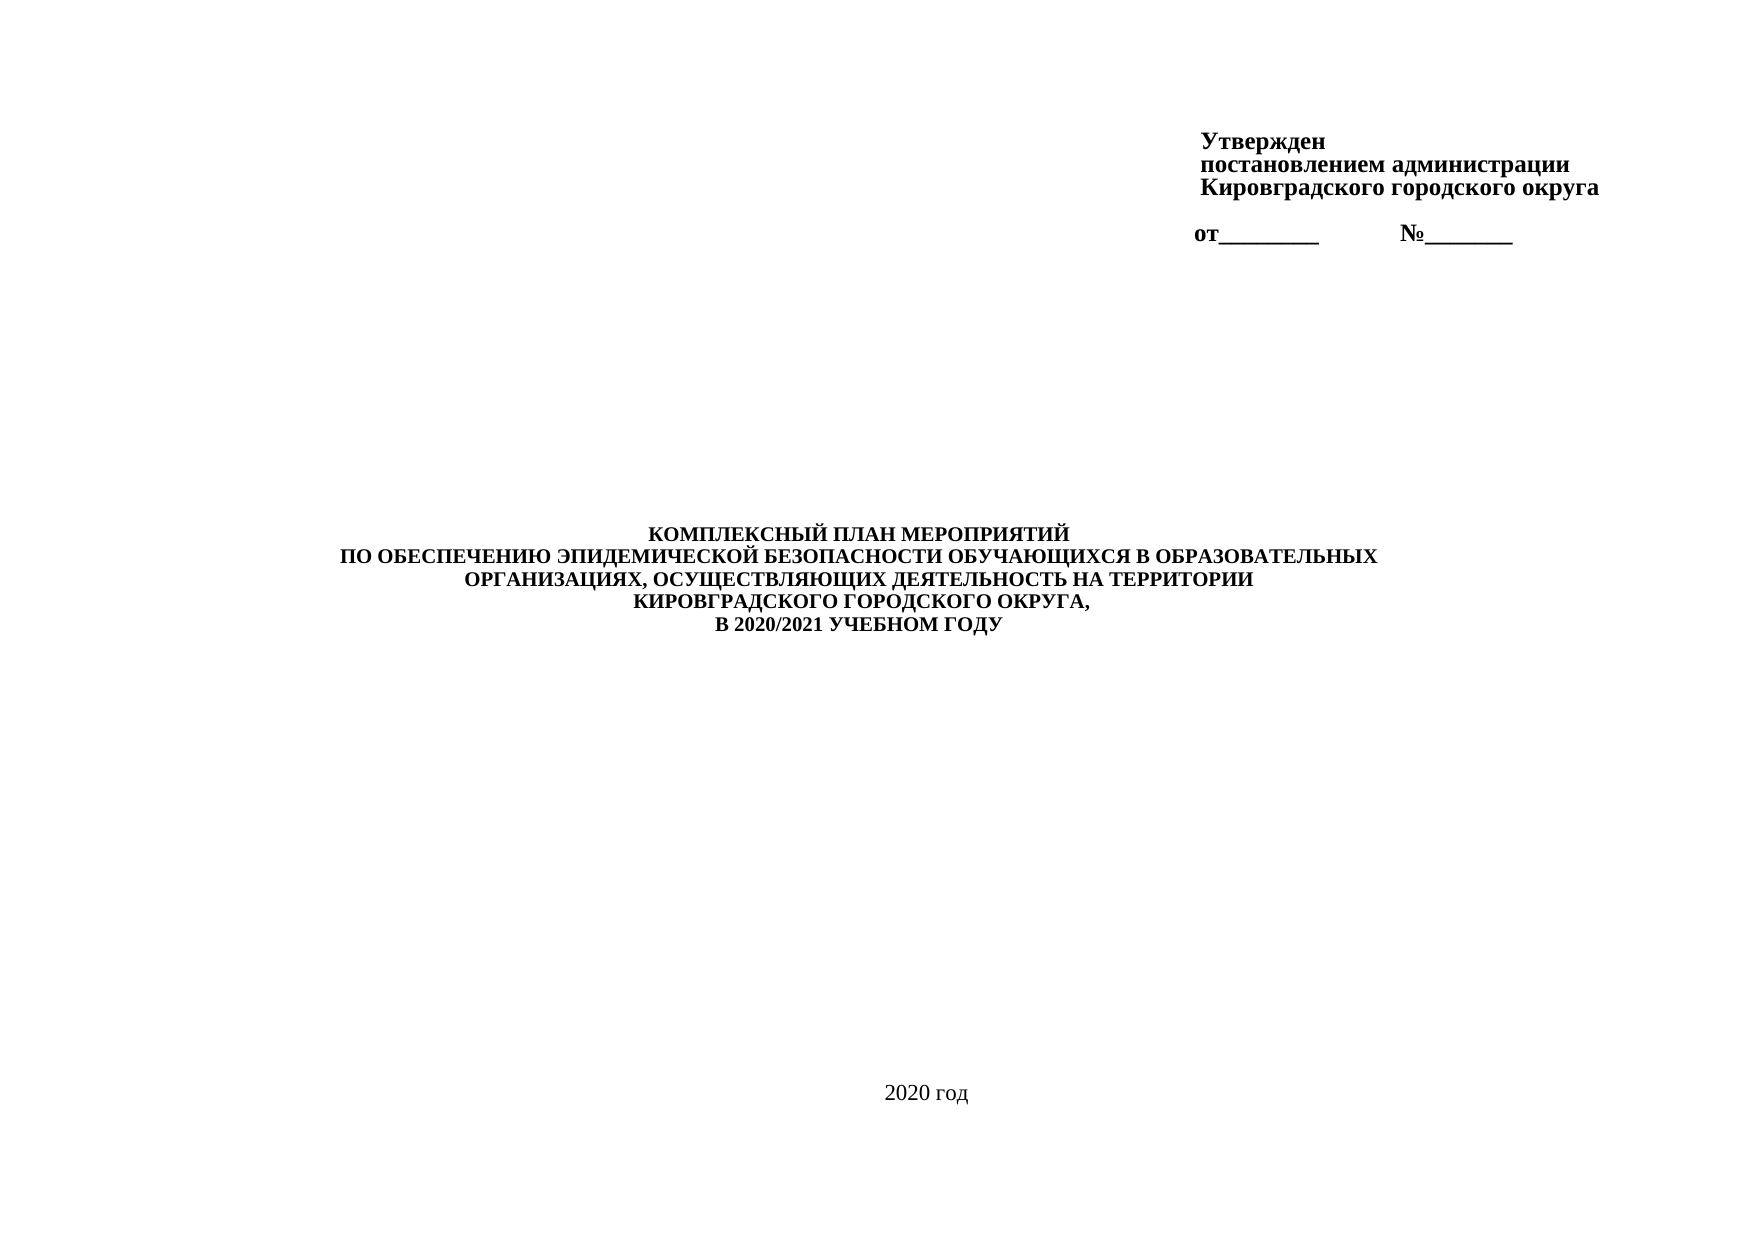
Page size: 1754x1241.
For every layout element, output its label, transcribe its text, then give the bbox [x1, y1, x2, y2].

text В 2020/2021 УЧЕБНОМ ГОДУ [334, 613, 1383, 636]
text КОМПЛЕКСНЫЙ ПЛАН МЕРОПРИЯТИЙ [334, 523, 1383, 546]
text от________ №_______ [663, 223, 1601, 246]
text 2020 год [118, 1078, 1636, 1105]
text постановлением администрации [663, 154, 1601, 177]
text ПО ОБЕСПЕЧЕНИЮ ЭПИДЕМИЧЕСКОЙ БЕЗОПАСНОСТИ ОБУЧАЮЩИХСЯ В ОБРАЗОВАТЕЛЬНЫХ ОРГАНИЗАЦИЯХ, ОСУЩЕСТВЛЯЮЩИХ ДЕЯТЕЛЬНОСТЬ НА ТЕРРИТОРИИ [334, 546, 1383, 591]
text Кировградского городского округа [663, 177, 1601, 200]
text КИРОВГРАДСКОГО ГОРОДСКОГО ОКРУГА, [334, 591, 1383, 613]
text Утвержден [663, 131, 1601, 154]
